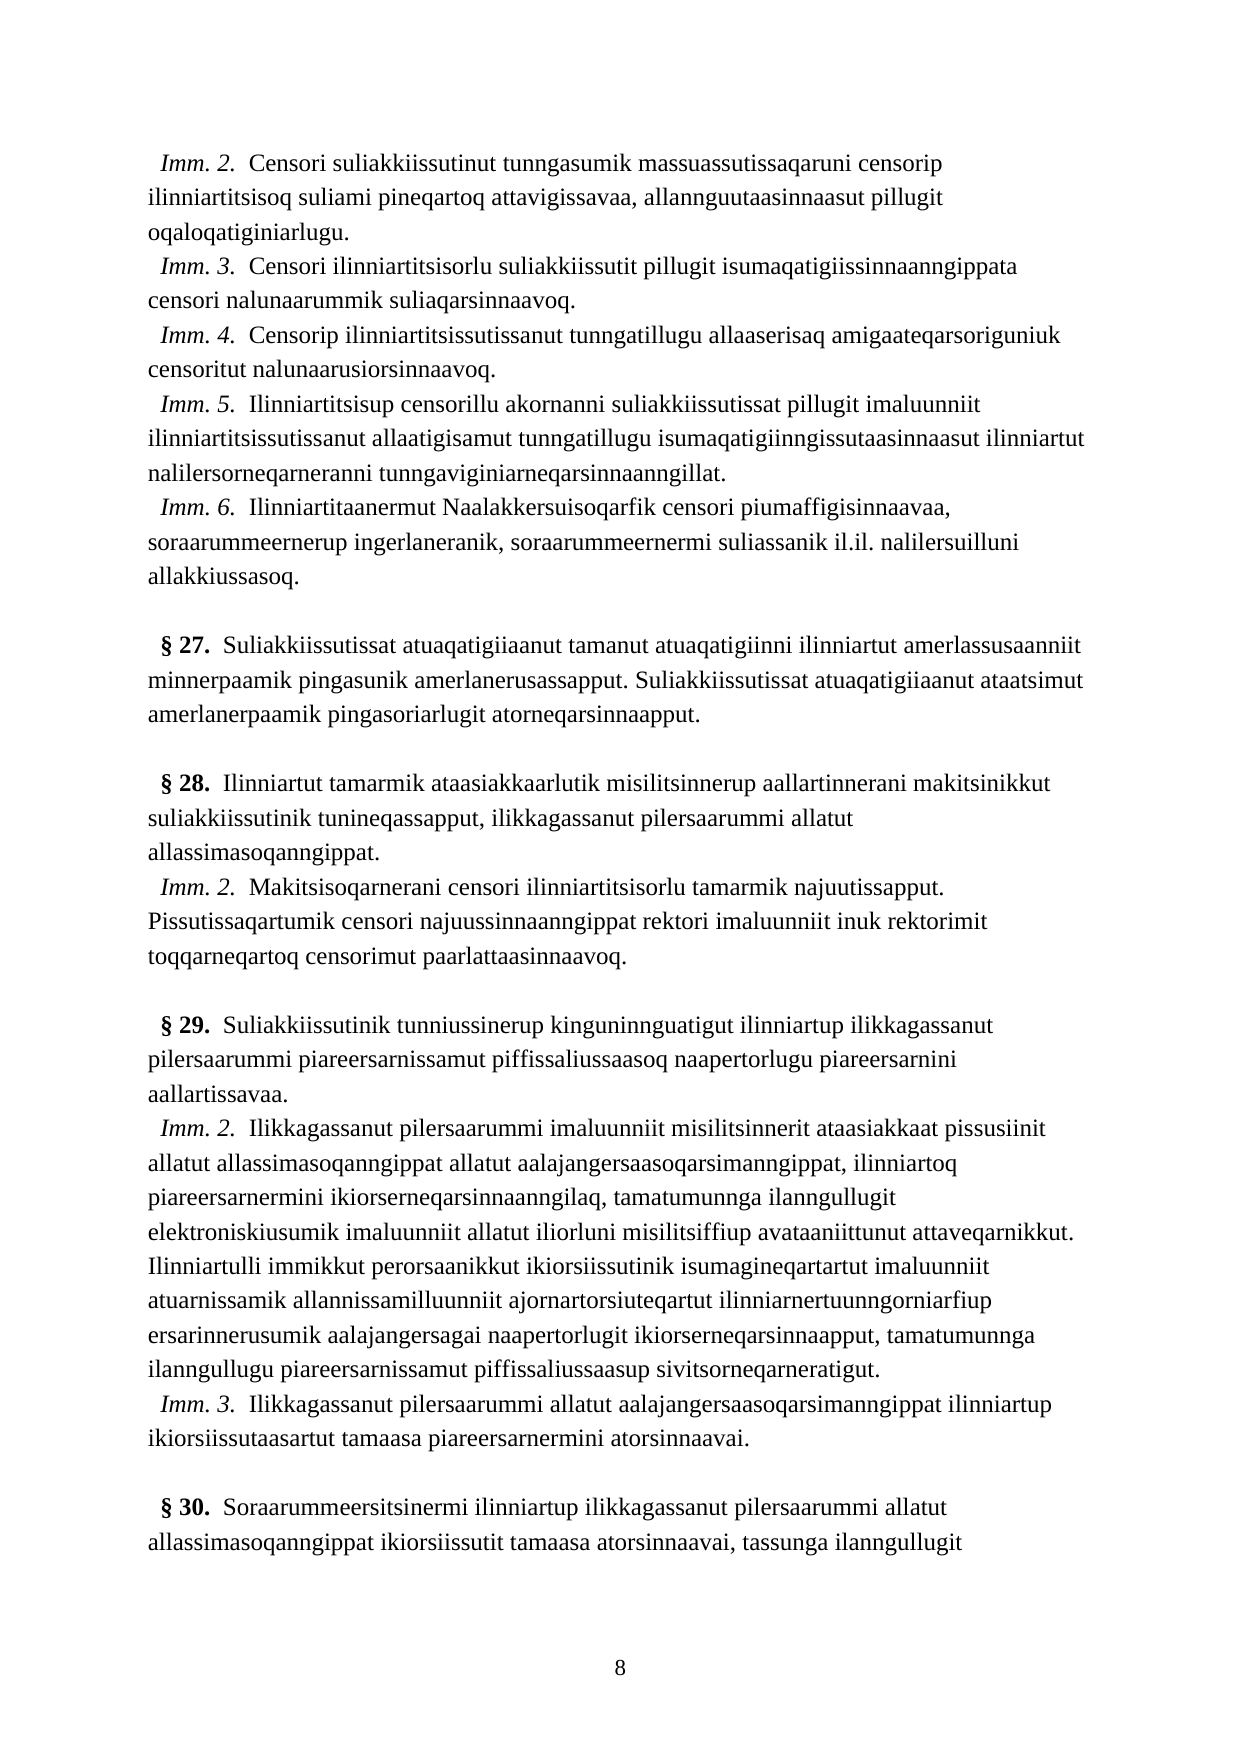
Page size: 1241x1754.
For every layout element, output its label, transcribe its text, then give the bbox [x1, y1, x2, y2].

text § 27. Suliakkiissutissat atuaqatigiiaanut tamanut atuaqatigiinni ilinniartut amerlassusaanniit minnerpaamik pingasunik amerlanerusassapput. Suliakkiissutissat atuaqatigiiaanut ataatsimut amerlanerpaamik pingasoriarlugit atorneqarsinnaapput. [148, 630, 1092, 728]
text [148, 1492, 1092, 1556]
text § 29. Suliakkiissutinik tunniussinerup kinguninnguatigut ilinniartup ilikkagassanut pilersaarummi piareersarnissamut piffissaliussaasoq naapertorlugu piareersarnini aallartissavaa. [148, 1010, 1092, 1107]
text Imm. 6. Ilinniartitaanermut Naalakkersuisoqarfik censori piumaffigisinnaavaa, soraarummeernerup ingerlaneranik, soraarummeernermi suliassanik il.il. nalilersuilluni allakkiussasoq. [148, 492, 1092, 590]
text Imm. 2. Makitsisoqarnerani censori ilinniartitsisorlu tamarmik najuutissapput. Pissutissaqartumik censori najuussinnaanngippat rektori imaluunniit inuk rektorimit toqqarneqartoq censorimut paarlattaasinnaavoq. [148, 872, 1092, 969]
text Imm. 3. Ilikkagassanut pilersaarummi allatut aalajangersaasoqarsimanngippat ilinniartup ikiorsiissutaasartut tamaasa piareersarnermini atorsinnaavai. [148, 1389, 1092, 1452]
text Imm. 5. Ilinniartitsisup censorillu akornanni suliakkiissutissat pillugit imaluunniit ilinniartitsissutissanut allaatigisamut tunngatillugu isumaqatigiinngissutaasinnaasut ilinniartut nalilersorneqarneranni tunngaviginiarneqarsinnaanngillat. [148, 389, 1092, 487]
text Imm. 4. Censorip ilinniartitsissutissanut tunngatillugu allaaserisaq amigaateqarsoriguniuk censoritut nalunaarusiorsinnaavoq. [148, 320, 1092, 383]
text Imm. 2. Censori suliakkiissutinut tunngasumik massuassutissaqaruni censorip ilinniartitsisoq suliami pineqartoq attavigissavaa, allannguutaasinnaasut pillugit oqaloqatiginiarlugu. [148, 148, 1092, 245]
text Imm. 3. Censori ilinniartitsisorlu suliakkiissutit pillugit isumaqatigiissinnaanngippata censori nalunaarummik suliaqarsinnaavoq. [148, 251, 1092, 314]
text § 28. Ilinniartut tamarmik ataasiakkaarlutik misilitsinnerup aallartinnerani makitsinikkut suliakkiissutinik tunineqassapput, ilikkagassanut pilersaarummi allatut allassimasoqanngippat. [148, 768, 1092, 866]
text Imm. 2. Ilikkagassanut pilersaarummi imaluunniit misilitsinnerit ataasiakkaat pissusiinit allatut allassimasoqanngippat allatut aalajangersaasoqarsimanngippat, ilinniartoq piareersarnermini ikiorserneqarsinnaanngilaq, tamatumunnga ilanngullugit elektroniskiusumik imaluunniit allatut iliorluni misilitsiffiup avataaniittunut attaveqarnikkut. Ilinniartulli immikkut perorsaanikkut ikiorsiissutinik isumagineqartartut imaluunniit atuarnissamik allannissamilluunniit ajornartorsiuteqartut ilinniarnertuunngorniarfiup ersarinnerusumik aalajangersagai naapertorlugit ikiorserneqarsinnaapput, tamatumunnga ilanngullugu piareersarnissamut piffissaliussaasup sivitsorneqarneratigut. [148, 1113, 1092, 1383]
